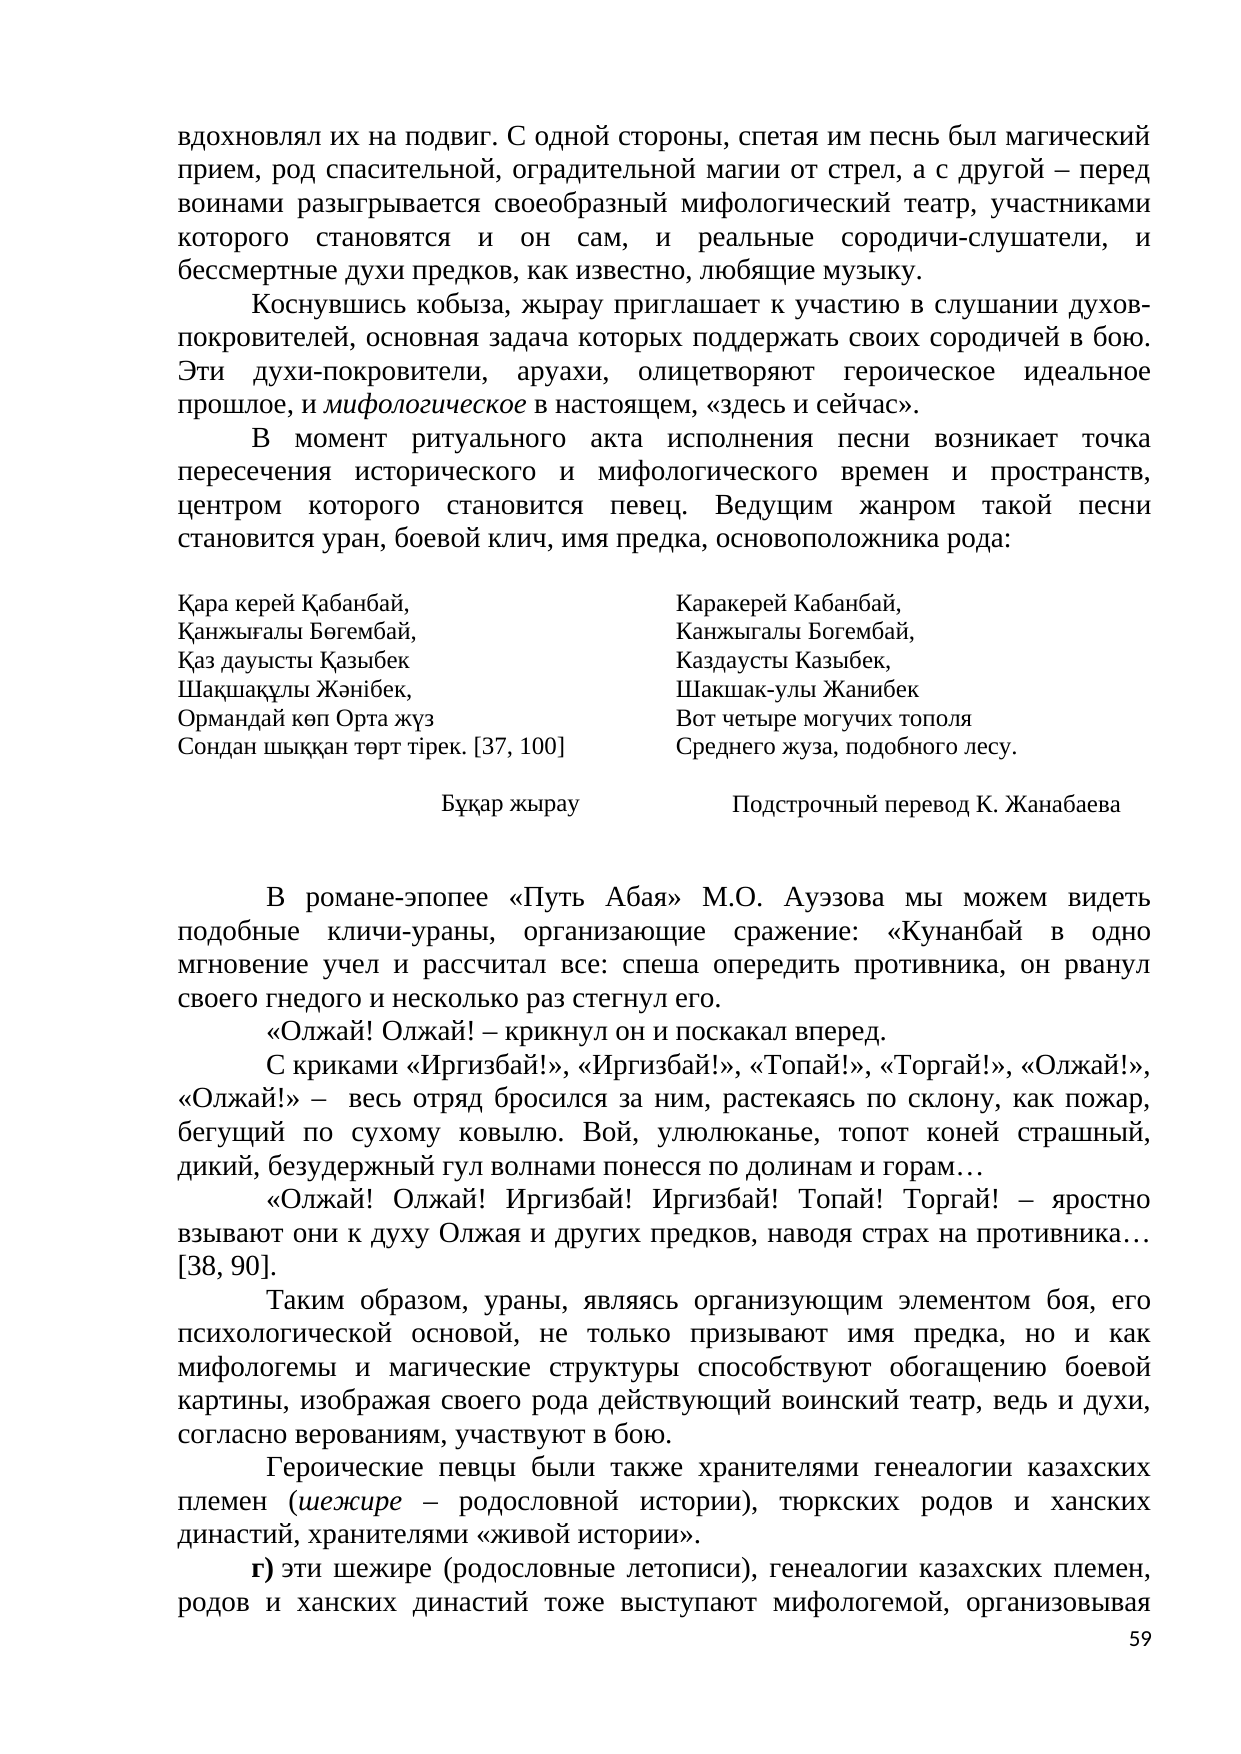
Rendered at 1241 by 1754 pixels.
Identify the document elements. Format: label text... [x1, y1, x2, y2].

table_header Каракерей Кабанбай, Канжыгалы Богембай, Каздаусты Казыбек, Шакшак-улы Жанибек Вот четыре могучих тополя Среднего жуза, подобного лесу. Подстрочный перевод К. Жанабаева [664, 588, 1163, 846]
text С криками «Иргизбай!», «Иргизбай!», «Топай!», «Торгай!», «Олжай!», «Олжай!» – весь отряд бросился за ним, растекаясь по склону, как пожар, бегущий по сухому ковылю. Вой, улюлюканье, топот коней страшный, дикий, безудержный гул волнами понесся по долинам и горам… [177, 1047, 1152, 1181]
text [177, 118, 1152, 554]
text «Олжай! Олжай! Иргизбай! Иргизбай! Топай! Торгай! – яростно взывают они к духу Олжая и других предков, наводя страх на противника… [38, 90]. [177, 1181, 1152, 1282]
table_header Қара керей Қабанбай, Қанжығалы Бөгембай, Қаз дауысты Қазыбек Шақшақұлы Жәнібек, Ормандай көп Орта жүз Сондан шыққан төрт тірек. [37, 100] Бұқар жырау [166, 588, 664, 846]
text «Олжай! Олжай! – крикнул он и поскакал вперед. [177, 1013, 1152, 1047]
text Таким образом, ураны, являясь организующим элементом боя, его психологической основой, не только призывают имя предка, но и как мифологемы и магические структуры способствуют обогащению боевой картины, изображая своего рода действующий воинский театр, ведь и духи, согласно верованиям, участвуют в бою. [177, 1282, 1152, 1449]
text В романе-эпопее «Путь Абая» М.О. Ауэзова мы можем видеть подобные кличи-ураны, организающие сражение: «Кунанбай в одно мгновение учел и рассчитал все: спеша опередить противника, он рванул своего гнедого и несколько раз стегнул его. [177, 879, 1152, 1013]
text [177, 1449, 1152, 1617]
